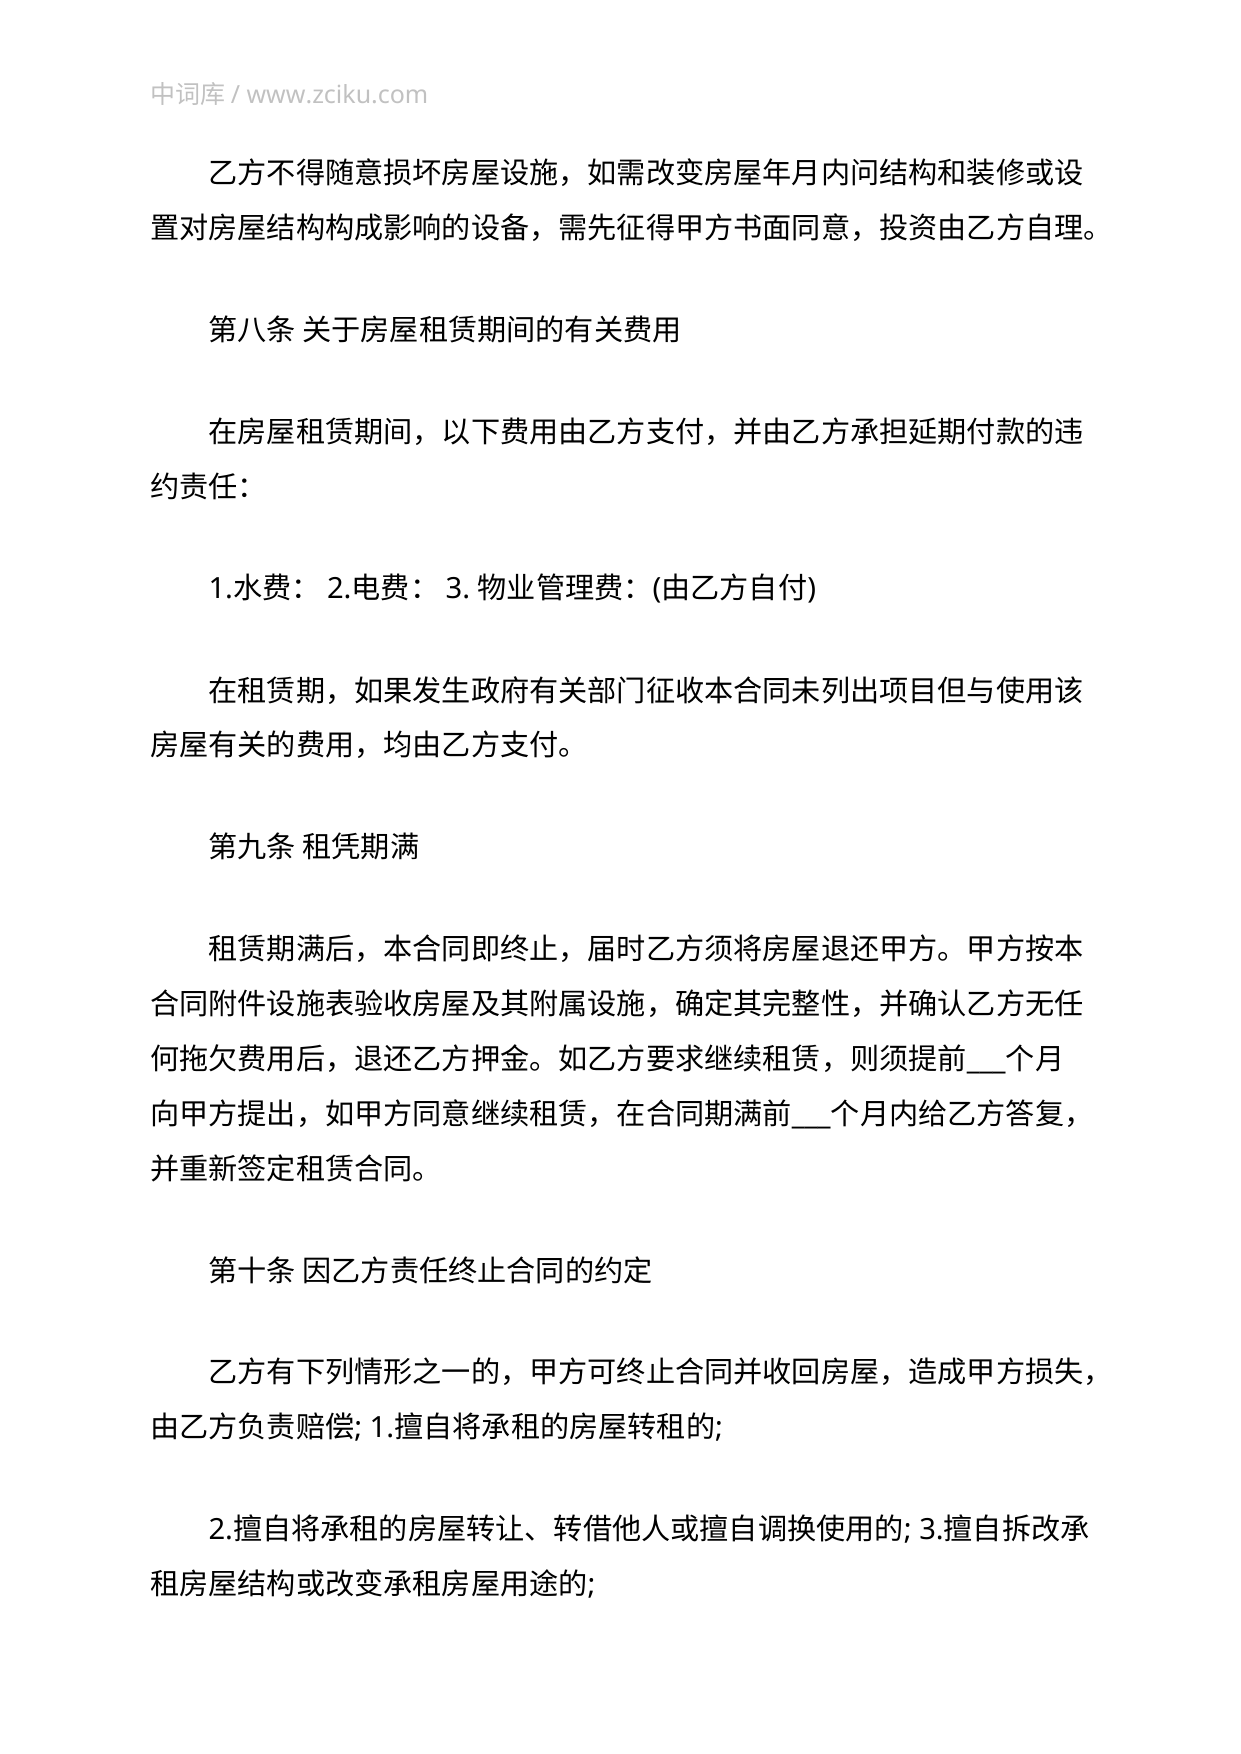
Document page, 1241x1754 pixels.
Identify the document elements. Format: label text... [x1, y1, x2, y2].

text 第八条 关于房屋租赁期间的有关费用 [150, 307, 1090, 349]
text 在房屋租赁期间，以下费用由乙方支付，并由乙方承担延期付款的违约责任： [150, 408, 1090, 506]
text 1.水费： 2.电费： 3. 物业管理费：(由乙方自付) [150, 565, 1090, 607]
text 乙方有下列情形之一的，甲方可终止合同并收回房屋，造成甲方损失，由乙方负责赔偿; 1.擅自将承租的房屋转租的; [150, 1349, 1090, 1446]
text 租赁期满后，本合同即终止，届时乙方须将房屋退还甲方。甲方按本合同附件设施表验收房屋及其附属设施，确定其完整性，并确认乙方无任何拖欠费用后，退还乙方押金。如乙方要求继续租赁，则须提前___个月向甲方提出，如甲方同意继续租赁，在合同期满前___个月内给乙方答复，并重新签定租赁合同。 [150, 926, 1090, 1188]
text 乙方不得随意损坏房屋设施，如需改变房屋年月内问结构和装修或设置对房屋结构构成影响的设备，需先征得甲方书面同意，投资由乙方自理。 [150, 150, 1090, 247]
text 第九条 租凭期满 [150, 824, 1090, 866]
text 在租赁期，如果发生政府有关部门征收本合同未列出项目但与使用该房屋有关的费用，均由乙方支付。 [150, 667, 1090, 764]
text 2.擅自将承租的房屋转让、转借他人或擅自调换使用的; 3.擅自拆改承租房屋结构或改变承租房屋用途的; [150, 1506, 1090, 1603]
text 第十条 因乙方责任终止合同的约定 [150, 1247, 1090, 1289]
